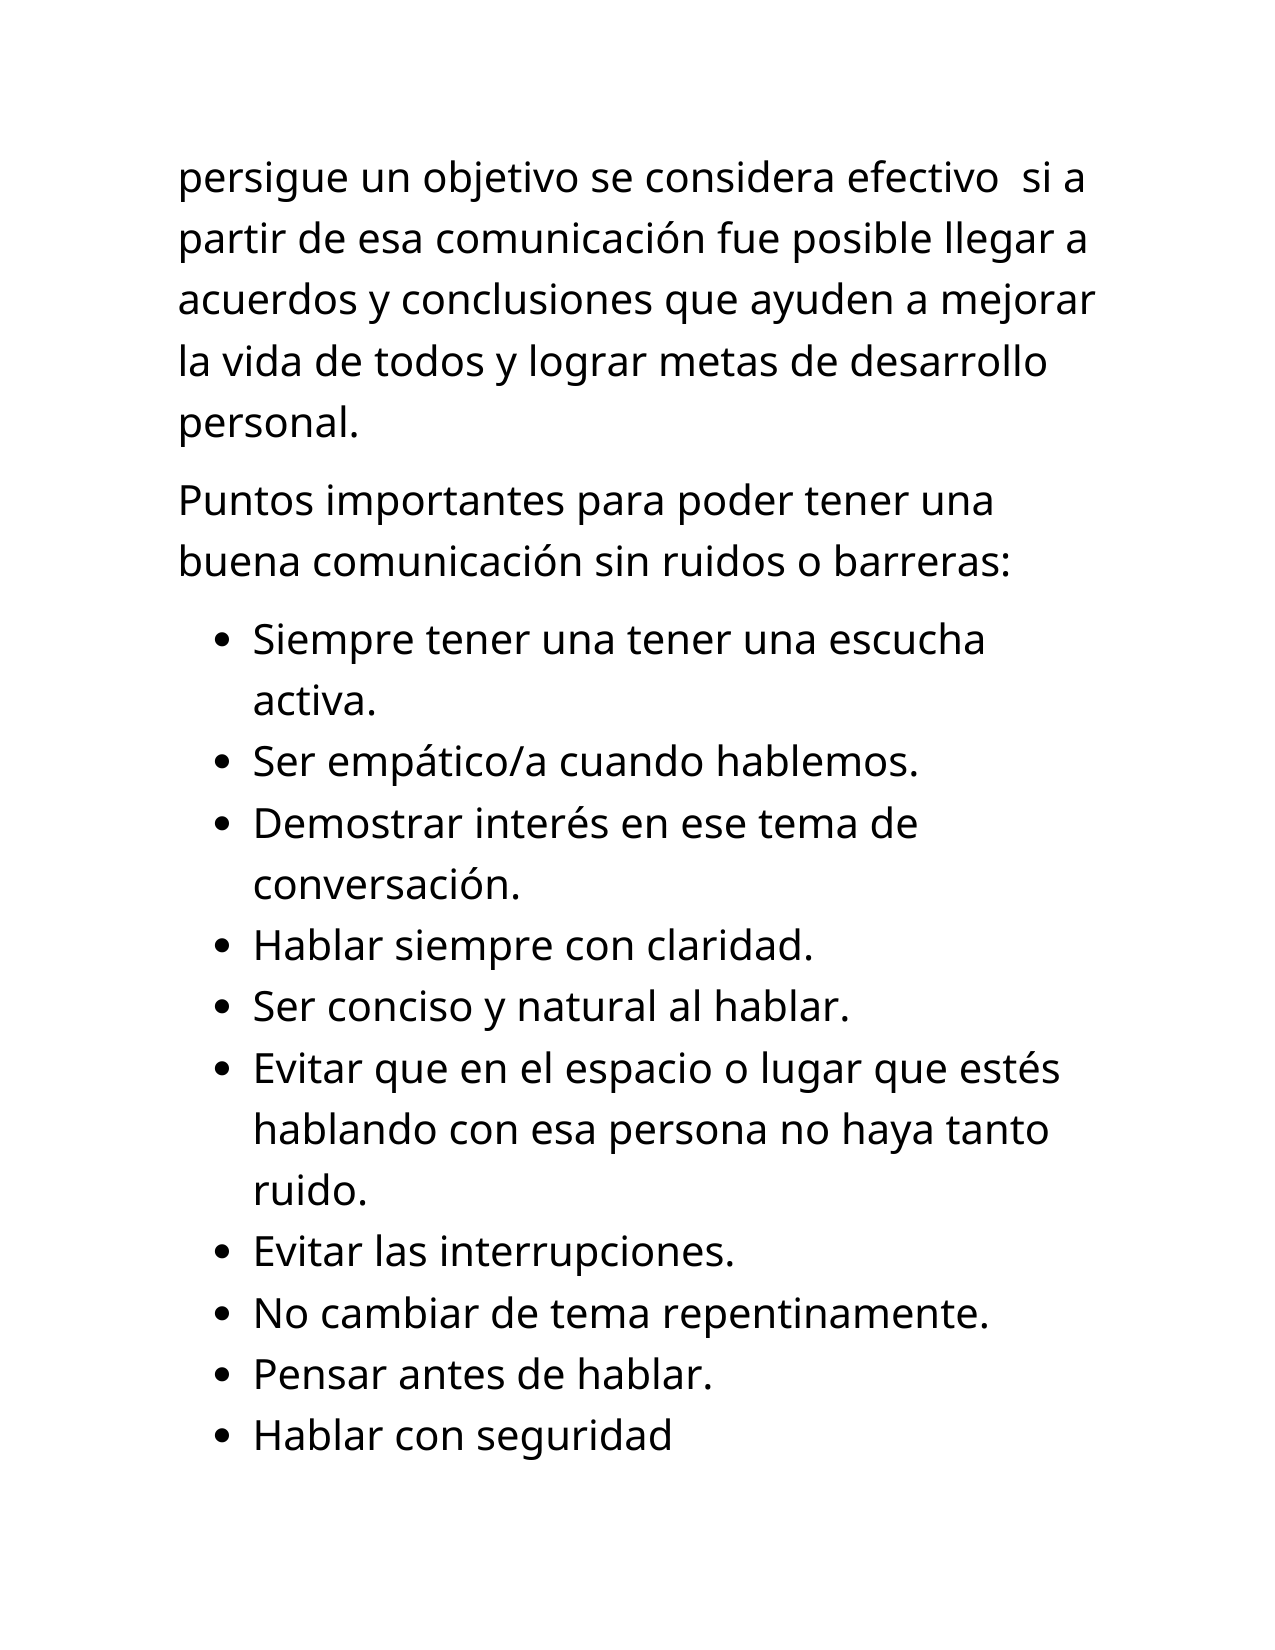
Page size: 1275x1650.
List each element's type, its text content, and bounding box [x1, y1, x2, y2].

text Puntos importantes para poder tener una buena comunicación sin ruidos o barreras: [177, 471, 1098, 588]
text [177, 148, 1098, 449]
list No cambiar de tema repentinamente. [215, 1283, 1098, 1340]
list Ser conciso y natural al hablar. [215, 977, 1098, 1034]
list Pensar antes de hablar. [215, 1345, 1098, 1401]
list Evitar que en el espacio o lugar que estés hablando con esa persona no haya tanto ruido. [215, 1038, 1098, 1218]
list Hablar siempre con claridad. [215, 916, 1098, 973]
list Evitar las interrupciones. [215, 1222, 1098, 1279]
list Hablar con seguridad [215, 1406, 1098, 1463]
list Ser empático/a cuando hablemos. [215, 732, 1098, 789]
list Siempre tener una tener una escucha activa. [215, 610, 1098, 728]
list Demostrar interés en ese tema de conversación. [215, 793, 1098, 911]
